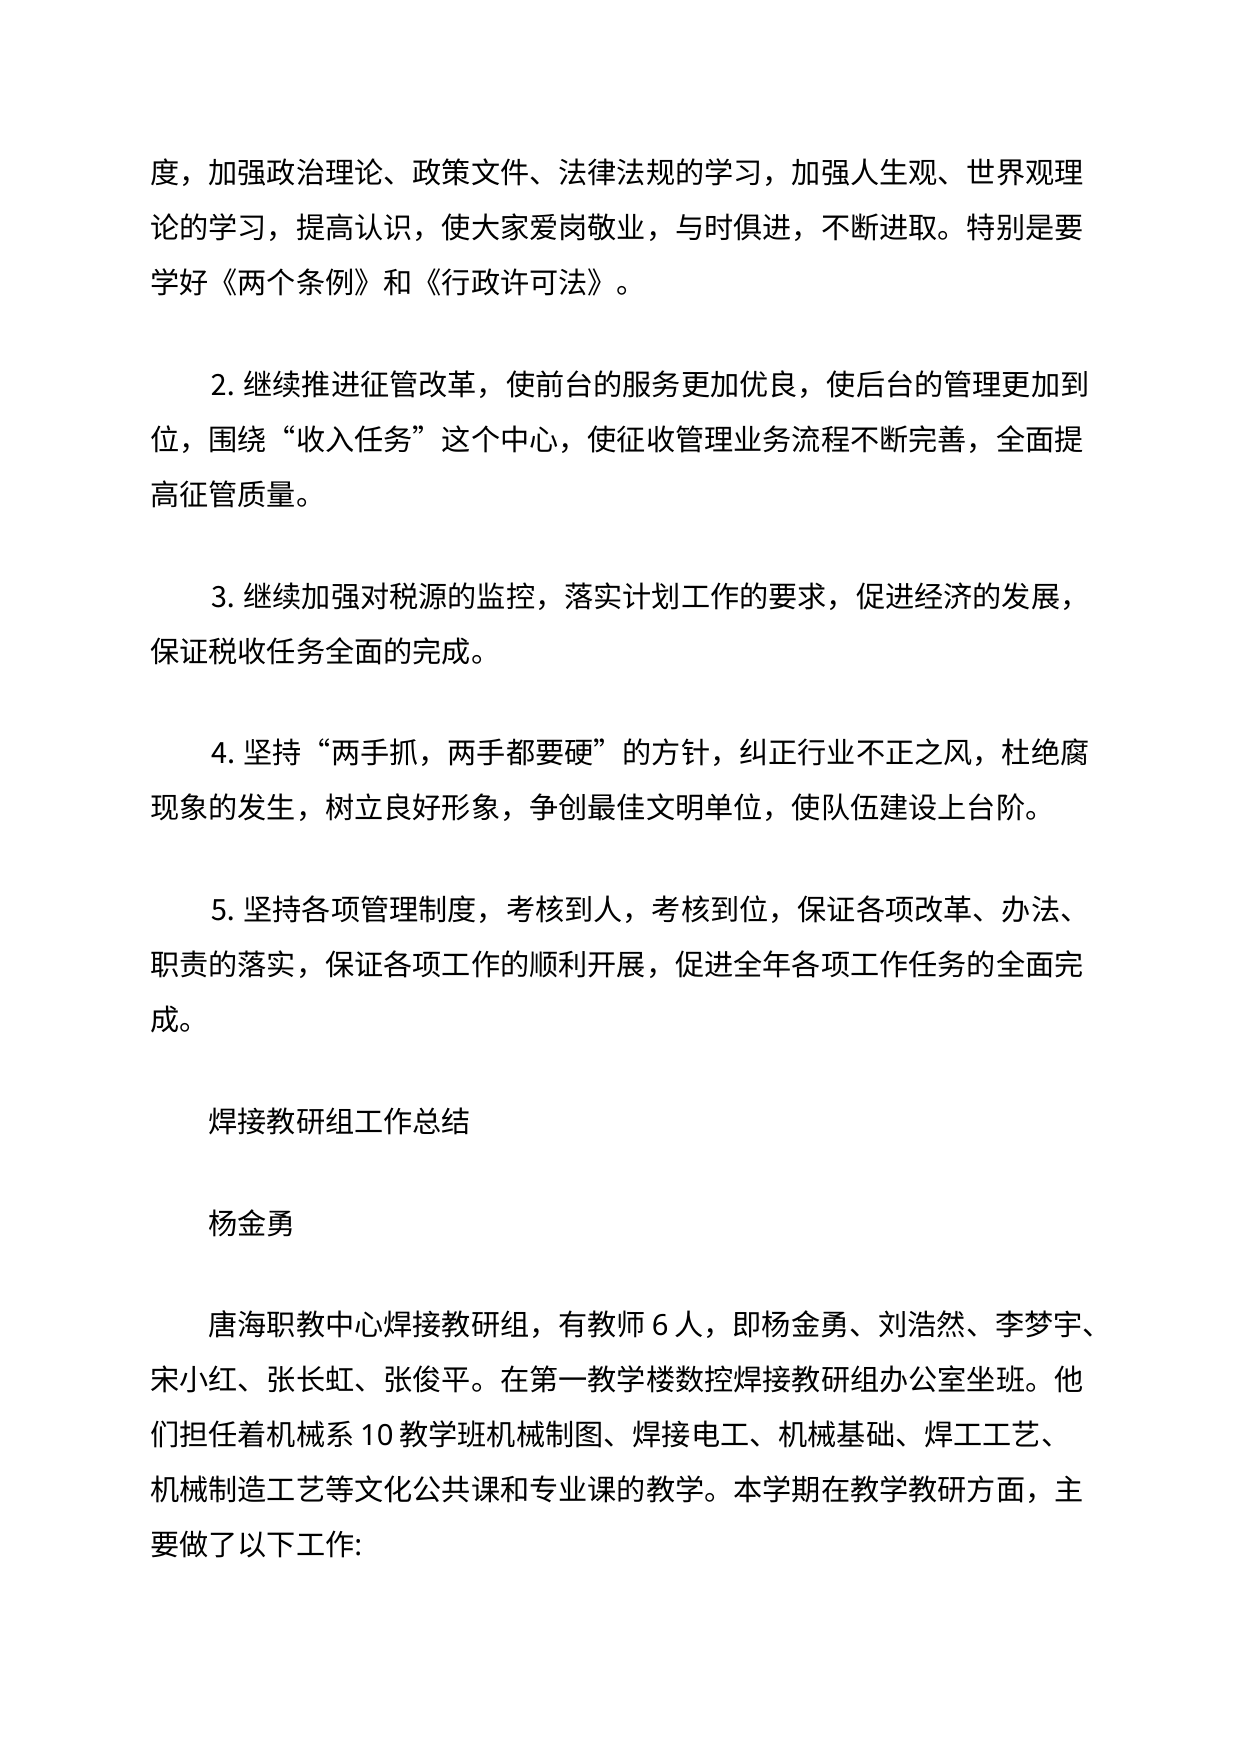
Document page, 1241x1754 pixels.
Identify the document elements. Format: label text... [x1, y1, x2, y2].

text 杨金勇 [150, 1200, 1090, 1242]
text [150, 150, 1090, 302]
text ⒉继续推进征管改革，使前台的服务更加优良，使后台的管理更加到位，围绕“收入任务”这个中心，使征收管理业务流程不断完善，全面提高征管质量。 [150, 362, 1090, 514]
text ⒊继续加强对税源的监控，落实计划工作的要求，促进经济的发展，保证税收任务全面的完成。 [150, 573, 1090, 671]
text ⒋坚持“两手抓，两手都要硬”的方针，纠正行业不正之风，杜绝腐现象的发生，树立良好形象，争创最佳文明单位，使队伍建设上台阶。 [150, 730, 1090, 827]
text 焊接教研组工作总结 [150, 1098, 1090, 1141]
text ⒌坚持各项管理制度，考核到人，考核到位，保证各项改革、办法、职责的落实，保证各项工作的顺利开展，促进全年各项工作任务的全面完成。 [150, 887, 1090, 1039]
text 唐海职教中心焊接教研组，有教师6人，即杨金勇、刘浩然、李梦宇、宋小红、张长虹、张俊平。在第一教学楼数控焊接教研组办公室坐班。他们担任着机械系10教学班机械制图、焊接电工、机械基础、焊工工艺、机械制造工艺等文化公共课和专业课的教学。本学期在教学教研方面，主要做了以下工作: [150, 1302, 1090, 1564]
